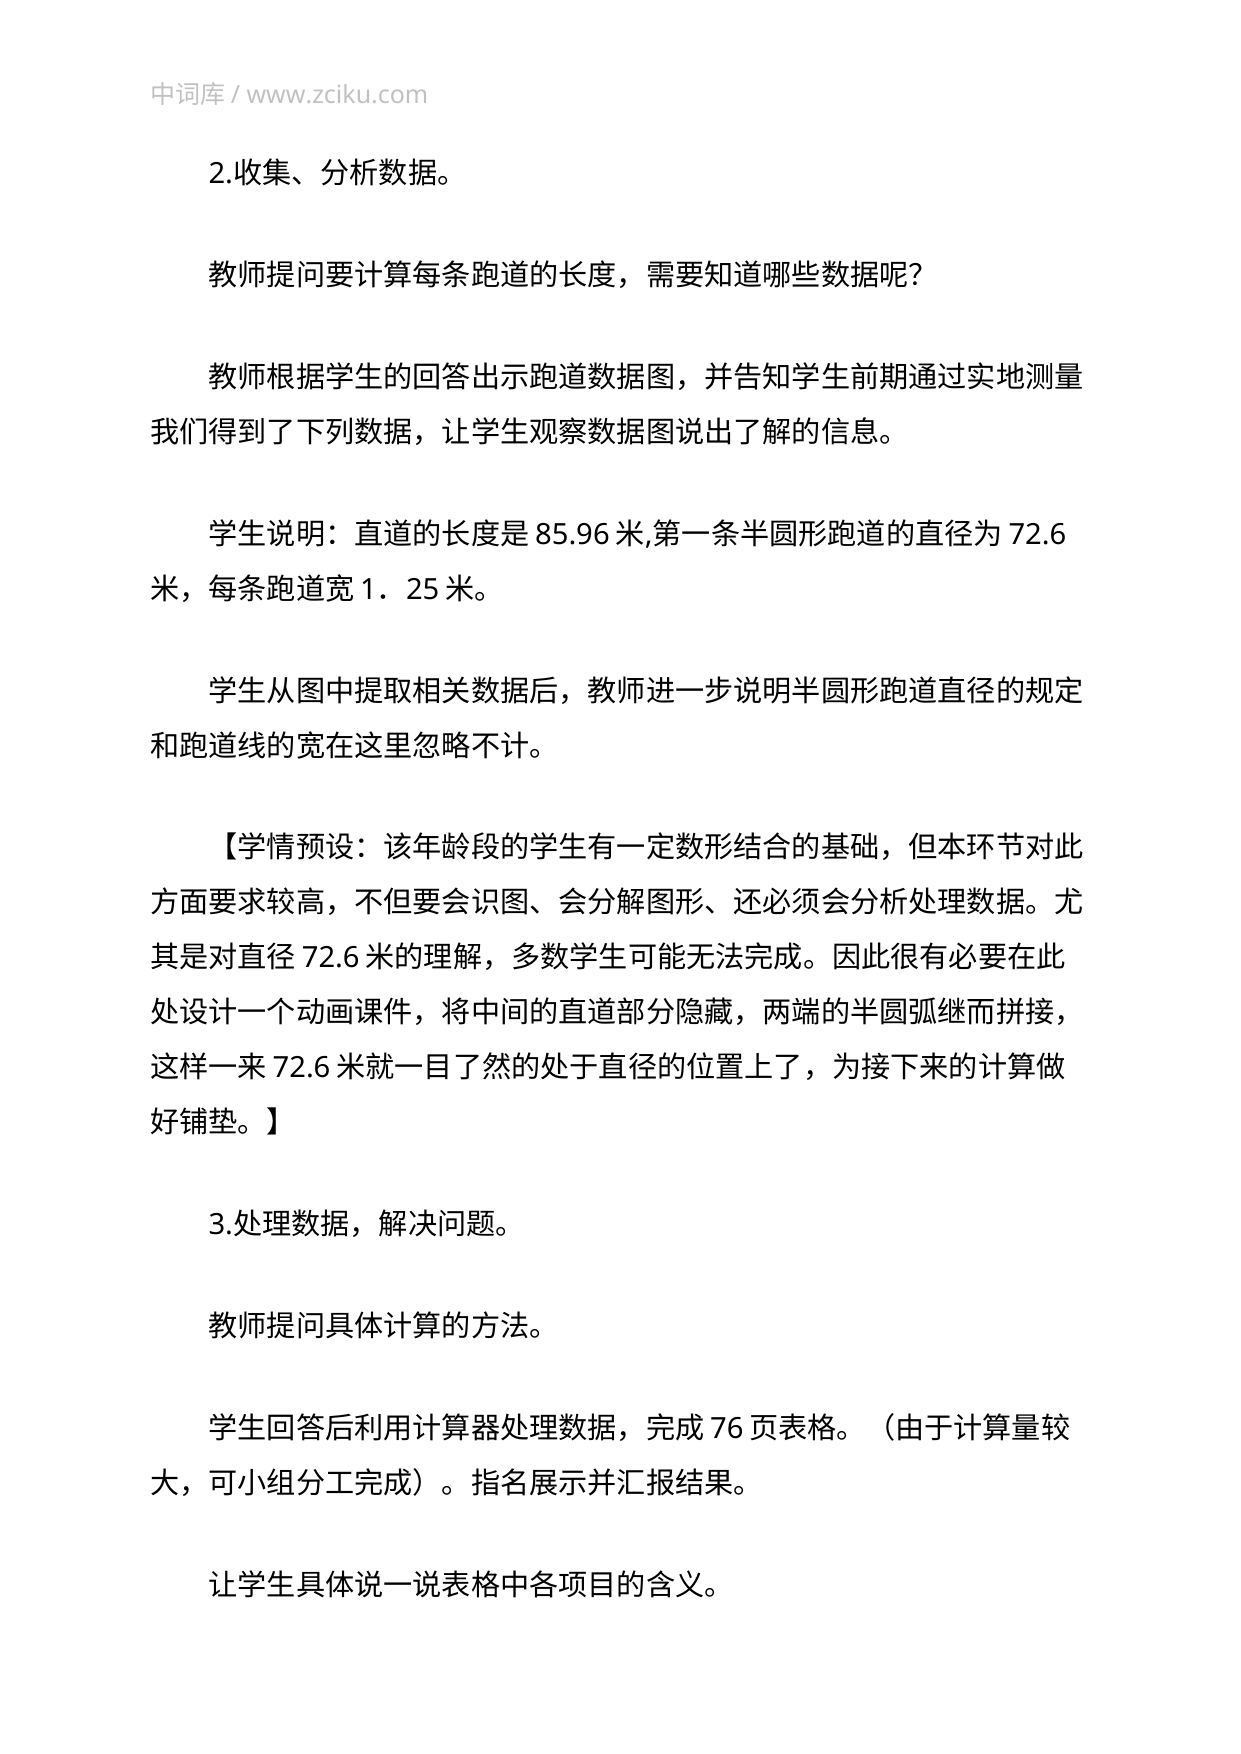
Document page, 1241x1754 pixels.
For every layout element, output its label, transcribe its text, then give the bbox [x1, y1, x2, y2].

text 教师提问具体计算的方法。 [150, 1302, 1090, 1345]
text 2.收集、分析数据。 [150, 150, 1090, 192]
text 教师根据学生的回答出示跑道数据图，并告知学生前期通过实地测量我们得到了下列数据，让学生观察数据图说出了解的信息。 [150, 354, 1090, 451]
text 【学情预设：该年龄段的学生有一定数形结合的基础，但本环节对此方面要求较高，不但要会识图、会分解图形、还必须会分析处理数据。尤其是对直径72.6米的理解，多数学生可能无法完成。因此很有必要在此处设计一个动画课件，将中间的直道部分隐藏，两端的半圆弧继而拼接，这样一来72.6米就一目了然的处于直径的位置上了，为接下来的计算做好铺垫。】 [150, 824, 1090, 1141]
text 让学生具体说一说表格中各项目的含义。 [150, 1561, 1090, 1603]
text 学生说明：直道的长度是85.96米,第一条半圆形跑道的直径为72.6米，每条跑道宽1．25米。 [150, 510, 1090, 608]
text 学生回答后利用计算器处理数据，完成76页表格。（由于计算量较大，可小组分工完成）。指名展示并汇报结果。 [150, 1404, 1090, 1502]
text 学生从图中提取相关数据后，教师进一步说明半圆形跑道直径的规定和跑道线的宽在这里忽略不计。 [150, 667, 1090, 764]
text 教师提问要计算每条跑道的长度，需要知道哪些数据呢？ [150, 252, 1090, 294]
text 3.处理数据，解决问题。 [150, 1201, 1090, 1243]
